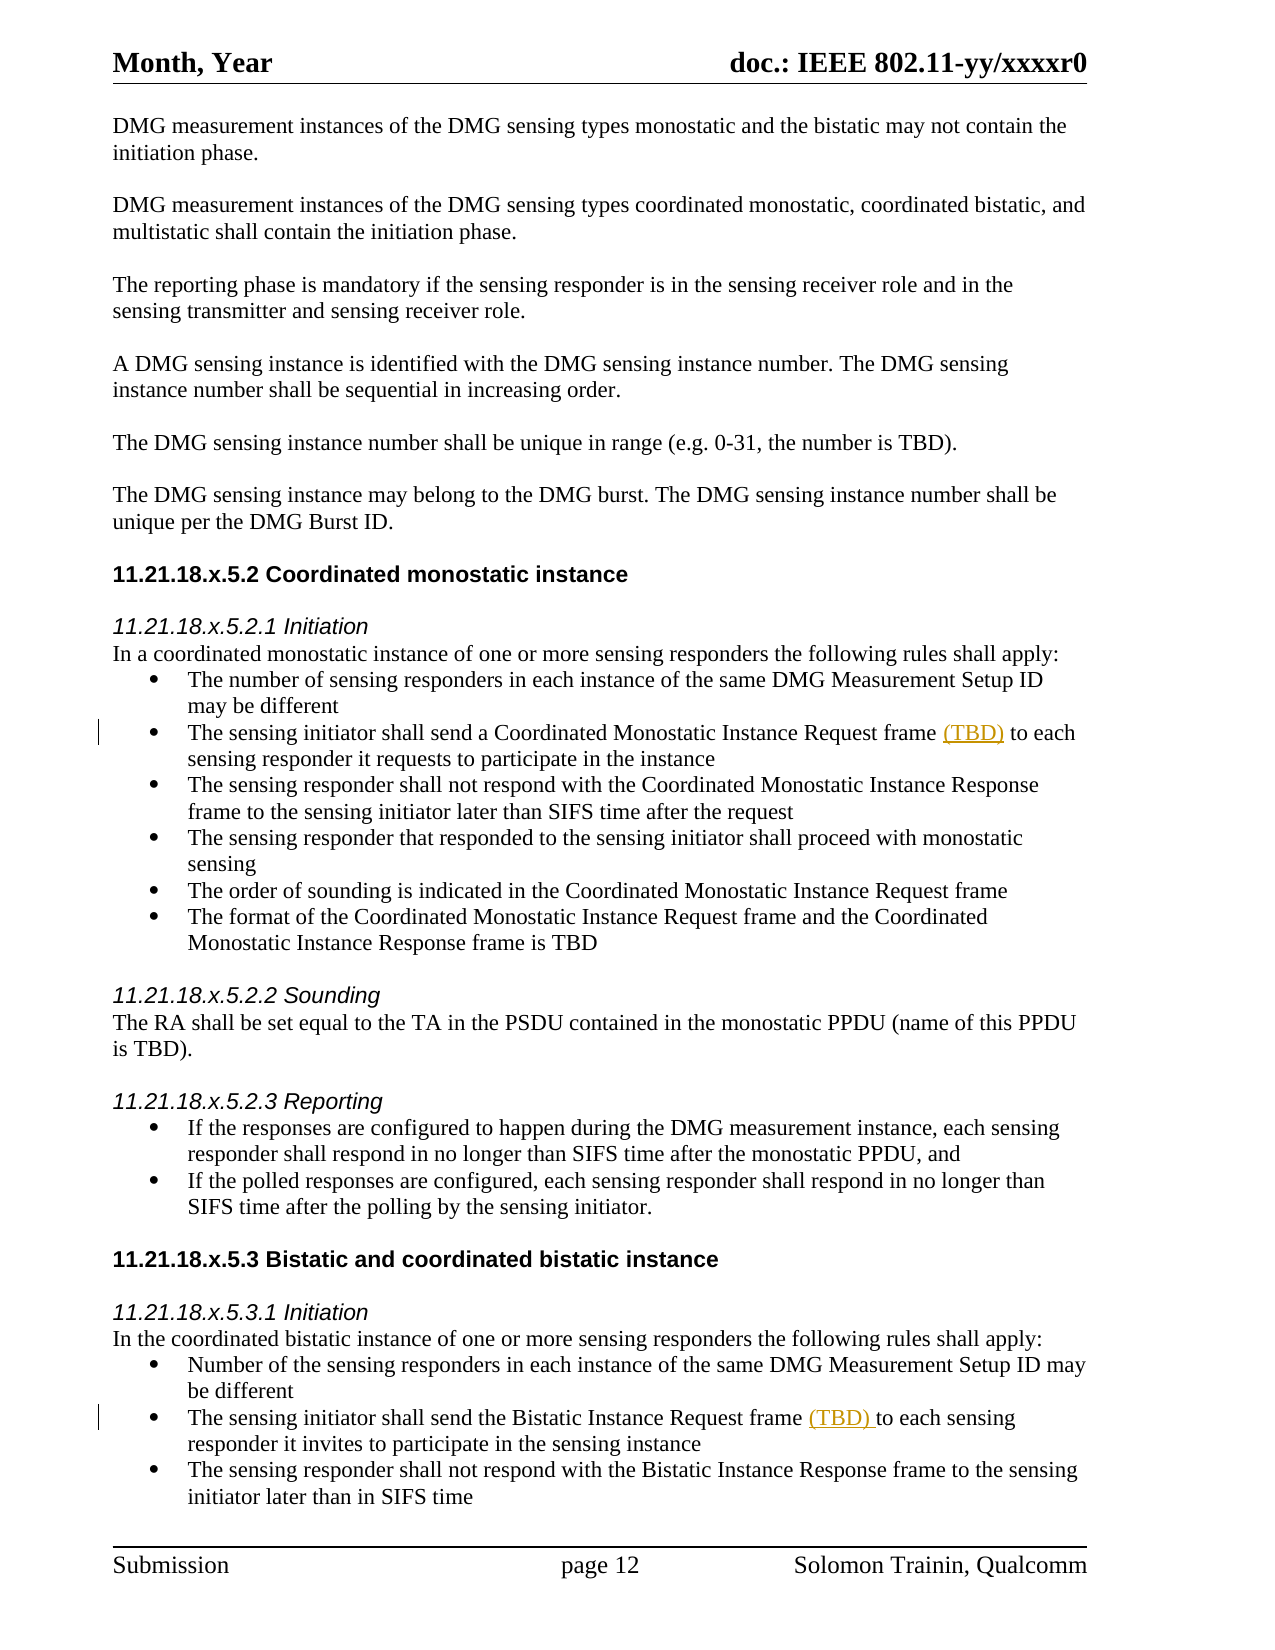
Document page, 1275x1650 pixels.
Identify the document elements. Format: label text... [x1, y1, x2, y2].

text The DMG sensing instance number shall be unique in range (e.g. 0-31, the number is TBD). [112, 429, 1087, 455]
list The number of sensing responders in each instance of the same DMG Measurement Setup ID may be different [150, 666, 1087, 719]
text 11.21.18.x.5.3 Bistatic and coordinated bistatic instance [112, 1246, 1087, 1272]
text In a coordinated monostatic instance of one or more sensing responders the following rules shall apply: [112, 639, 1087, 666]
text In the coordinated bistatic instance of one or more sensing responders the following rules shall apply: [112, 1325, 1087, 1351]
list The sensing responder shall not respond with the Coordinated Monostatic Instance Response frame to the sensing initiator later than SIFS time after the request [150, 771, 1087, 824]
list The sensing initiator shall send a Coordinated Monostatic Instance Request frame to each sensing responder it requests to participate in the instance [150, 719, 1087, 771]
list The sensing responder shall not respond with the Bistatic Instance Response frame to the sensing initiator later than in SIFS time [150, 1457, 1087, 1509]
list If the polled responses are configured, each sensing responder shall respond in no longer than SIFS time after the polling by the sensing initiator. [150, 1167, 1087, 1219]
text The reporting phase is mandatory if the sensing responder is in the sensing receiver role and in the sensing transmitter and sensing receiver role. [112, 271, 1087, 323]
text The RA shall be set equal to the TA in the PSDU contained in the monostatic PPDU (name of this PPDU is TBD). [112, 1008, 1087, 1061]
list Number of the sensing responders in each instance of the same DMG Measurement Setup ID may be different [150, 1351, 1087, 1404]
list The format of the Coordinated Monostatic Instance Request frame and the Coordinated Monostatic Instance Response frame is TBD [150, 903, 1087, 956]
text DMG measurement instances of the DMG sensing types coordinated monostatic, coordinated bistatic, and multistatic shall contain the initiation phase. [112, 192, 1087, 244]
text 11.21.18.x.5.2.1 Initiation [112, 613, 1087, 639]
text 11.21.18.x.5.2.2 Sounding [112, 982, 1087, 1008]
list The sensing initiator shall send the Bistatic Instance Request frame to each sensing responder it invites to participate in the sensing instance [150, 1404, 1087, 1457]
list The sensing responder that responded to the sensing initiator shall proceed with monostatic sensing [150, 824, 1087, 877]
text DMG measurement instances of the DMG sensing types monostatic and the bistatic may not contain the initiation phase. [112, 112, 1087, 165]
list The order of sounding is indicated in the Coordinated Monostatic Instance Request frame [150, 877, 1087, 903]
list If the responses are configured to happen during the DMG measurement instance, each sensing responder shall respond in no longer than SIFS time after the monostatic PPDU, and [150, 1114, 1087, 1167]
text 11.21.18.x.5.3.1 Initiation [112, 1298, 1087, 1325]
text A DMG sensing instance is identified with the DMG sensing instance number. The DMG sensing instance number shall be sequential in increasing order. [112, 350, 1087, 402]
text The DMG sensing instance may belong to the DMG burst. The DMG sensing instance number shall be unique per the DMG Burst ID. [112, 481, 1087, 534]
text 11.21.18.x.5.2.3 Reporting [112, 1088, 1087, 1114]
text 11.21.18.x.5.2 Coordinated monostatic instance [112, 561, 1087, 587]
